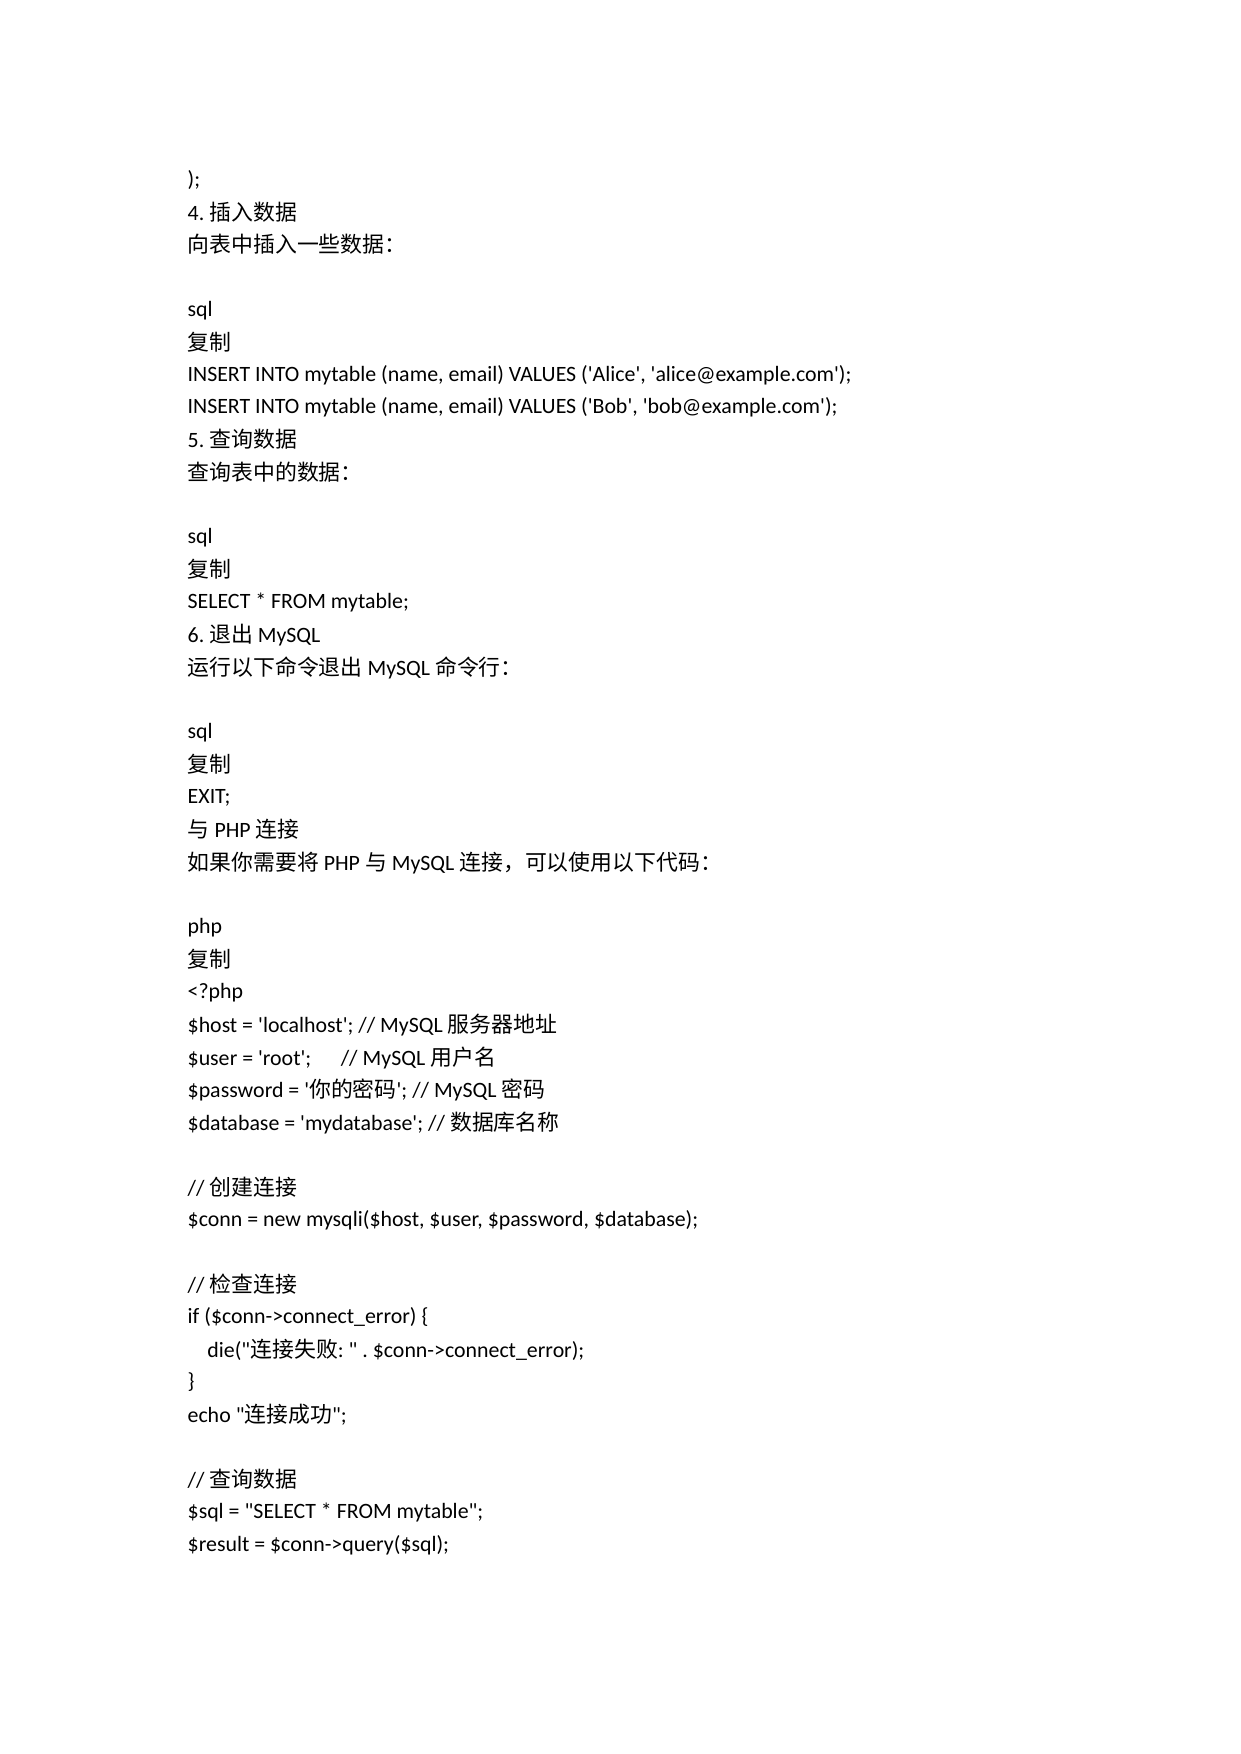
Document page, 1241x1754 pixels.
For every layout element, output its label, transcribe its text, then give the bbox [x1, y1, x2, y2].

text EXIT; [187, 779, 1053, 812]
text 向表中插入一些数据： [187, 227, 1053, 259]
text 运行以下命令退出 MySQL 命令行： [187, 649, 1053, 682]
text $conn = new mysqli($host, $user, $password, $database); [187, 1202, 1053, 1234]
text INSERT INTO mytable (name, email) VALUES ('Bob', 'bob@example.com'); [187, 389, 1053, 422]
text // 创建连接 [187, 1169, 1053, 1202]
text die("连接失败: " . $conn->connect_error); [187, 1332, 1053, 1364]
text echo "连接成功"; [187, 1397, 1053, 1429]
text php [187, 909, 1053, 942]
text ); [187, 162, 1053, 194]
text 查询表中的数据： [187, 454, 1053, 487]
text 4. 插入数据 [187, 194, 1053, 227]
text 复制 [187, 747, 1053, 779]
text $sql = "SELECT * FROM mytable"; [187, 1494, 1053, 1527]
text $database = 'mydatabase'; // 数据库名称 [187, 1104, 1053, 1137]
text $host = 'localhost'; // MySQL 服务器地址 [187, 1007, 1053, 1039]
text 6. 退出 MySQL [187, 617, 1053, 649]
text 5. 查询数据 [187, 422, 1053, 454]
text sql [187, 519, 1053, 552]
text if ($conn->connect_error) { [187, 1299, 1053, 1332]
text // 查询数据 [187, 1462, 1053, 1494]
text 与 PHP 连接 [187, 812, 1053, 844]
text $result = $conn->query($sql); [187, 1527, 1053, 1559]
text $password = '你的密码'; // MySQL 密码 [187, 1072, 1053, 1104]
text sql [187, 292, 1053, 324]
text 如果你需要将 PHP 与 MySQL 连接，可以使用以下代码： [187, 844, 1053, 877]
text $user = 'root'; // MySQL 用户名 [187, 1039, 1053, 1072]
text INSERT INTO mytable (name, email) VALUES ('Alice', 'alice@example.com'); [187, 357, 1053, 389]
text 复制 [187, 552, 1053, 584]
text 复制 [187, 942, 1053, 974]
text SELECT * FROM mytable; [187, 584, 1053, 617]
text <?php [187, 974, 1053, 1007]
text 复制 [187, 324, 1053, 357]
text sql [187, 714, 1053, 747]
text } [187, 1364, 1053, 1397]
text // 检查连接 [187, 1267, 1053, 1299]
